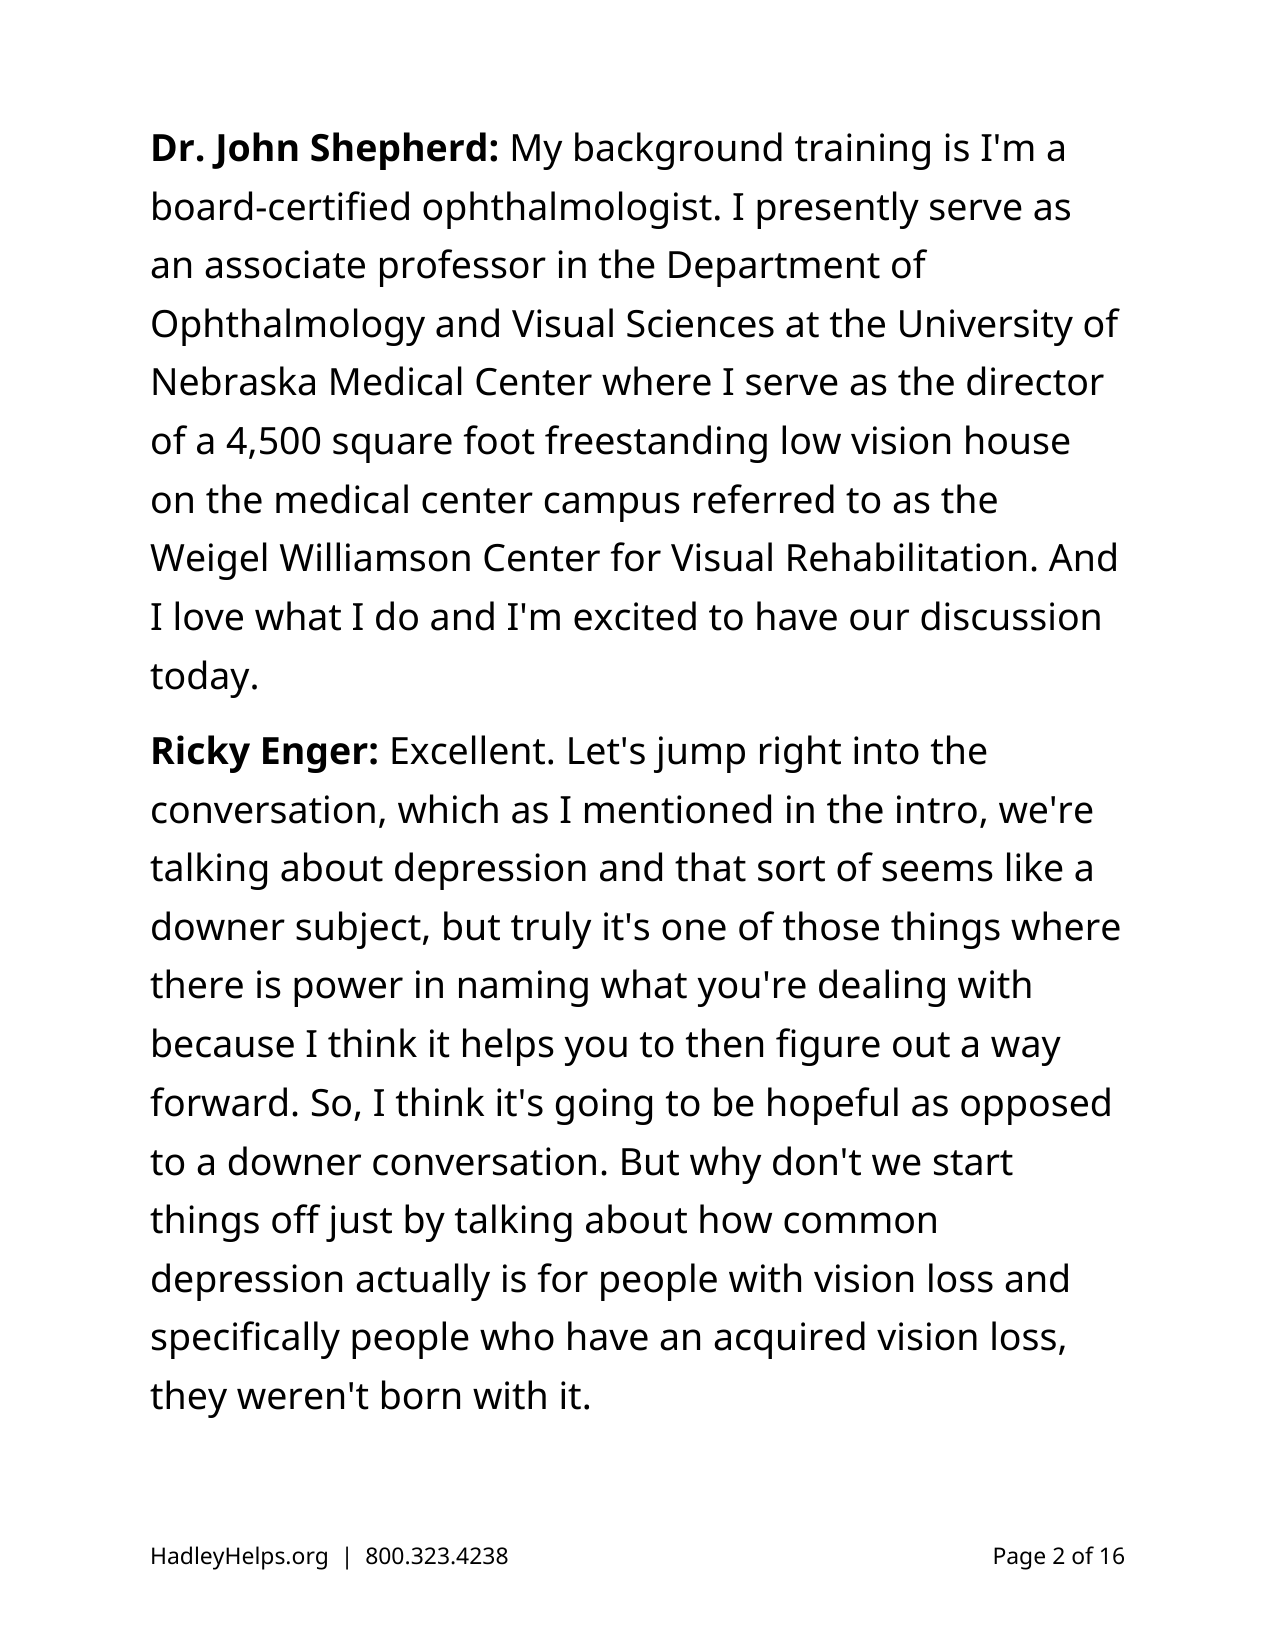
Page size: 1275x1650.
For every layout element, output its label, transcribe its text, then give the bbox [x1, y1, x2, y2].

text Ricky Enger: Excellent. Let's jump right into the conversation, which as I mentioned in the intro, we're talking about depression and that sort of seems like a downer subject, but truly it's one of those things where there is power in naming what you're dealing with because I think it helps you to then figure out a way forward. So, I think it's going to be hopeful as opposed to a downer conversation. But why don't we start things off just by talking about how common depression actually is for people with vision loss and specifically people who have an acquired vision loss, they weren't born with it. [150, 724, 1125, 1420]
text Dr. John Shepherd: My background training is I'm a board-certified ophthalmologist. I presently serve as an associate professor in the Department of Ophthalmology and Visual Sciences at the University of Nebraska Medical Center where I serve as the director of a 4,500 square foot freestanding low vision house on the medical center campus referred to as the Weigel Williamson Center for Visual Rehabilitation. And I love what I do and I'm excited to have our discussion today. [150, 121, 1125, 700]
